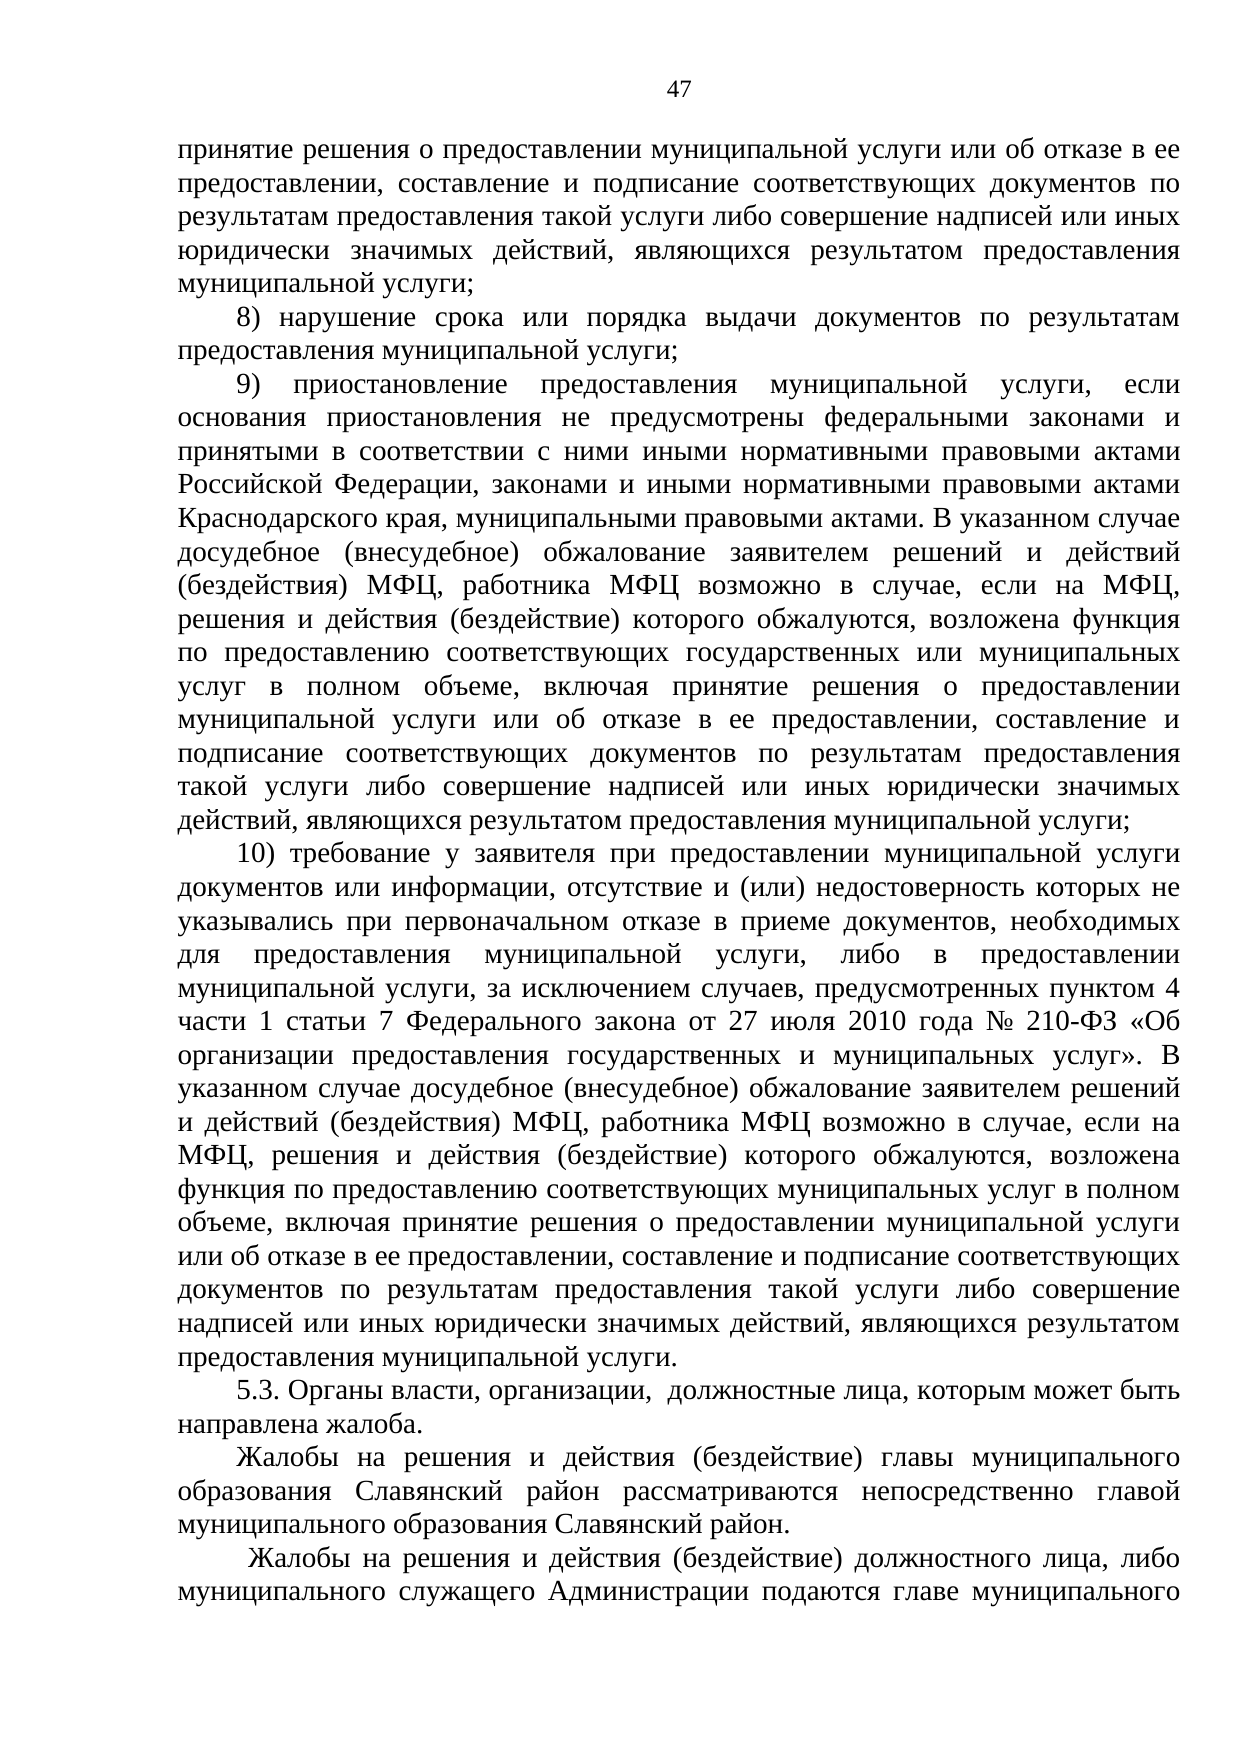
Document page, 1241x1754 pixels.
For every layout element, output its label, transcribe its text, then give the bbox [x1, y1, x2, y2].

text 8) нарушение срока или порядка выдачи документов по результатам предоставления муниципальной услуги; [177, 299, 1181, 366]
text 9) приостановление предоставления муниципальной услуги, если основания приостановления не предусмотрены федеральными законами и принятыми в соответствии с ними иными нормативными правовыми актами Российской Федерации, законами и иными нормативными правовыми актами Краснодарского края, муниципальными правовыми актами. В указанном случае досудебное (внесудебное) обжалование заявителем решений и действий (бездействия) МФЦ, работника МФЦ возможно в случае, если на МФЦ, решения и действия (бездействие) которого обжалуются, возложена функция по предоставлению соответствующих государственных или муниципальных услуг в полном объеме, включая принятие решения о предоставлении муниципальной услуги или об отказе в ее предоставлении, составление и подписание соответствующих документов по результатам предоставления такой услуги либо совершение надписей или иных юридически значимых действий, являющихся результатом предоставления муниципальной услуги; [177, 366, 1181, 836]
text 10) требование у заявителя при предоставлении муниципальной услуги документов или информации, отсутствие и (или) недостоверность которых не указывались при первоначальном отказе в приеме документов, необходимых для предоставления муниципальной услуги, либо в предоставлении муниципальной услуги, за исключением случаев, предусмотренных пунктом 4 части 1 статьи 7 Федерального закона от 27 июля 2010 года № 210-ФЗ «Об организации предоставления государственных и муниципальных услуг». В указанном случае досудебное (внесудебное) обжалование заявителем решений и действий (бездействия) МФЦ, работника МФЦ возможно в случае, если на МФЦ, решения и действия (бездействие) которого обжалуются, возложена функция по предоставлению соответствующих муниципальных услуг в полном объеме, включая принятие решения о предоставлении муниципальной услуги или об отказе в ее предоставлении, составление и подписание соответствующих документов по результатам предоставления такой услуги либо совершение надписей или иных юридически значимых действий, являющихся результатом предоставления муниципальной услуги. [177, 836, 1181, 1372]
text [177, 131, 1181, 299]
text Жалобы на решения и действия (бездействие) главы муниципального образования Славянский район рассматриваются непосредственно главой муниципального образования Славянский район. [177, 1439, 1181, 1540]
text 5.3. Органы власти, организации, должностные лица, которым может быть направлена жалоба. [177, 1372, 1181, 1439]
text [177, 1540, 1181, 1607]
